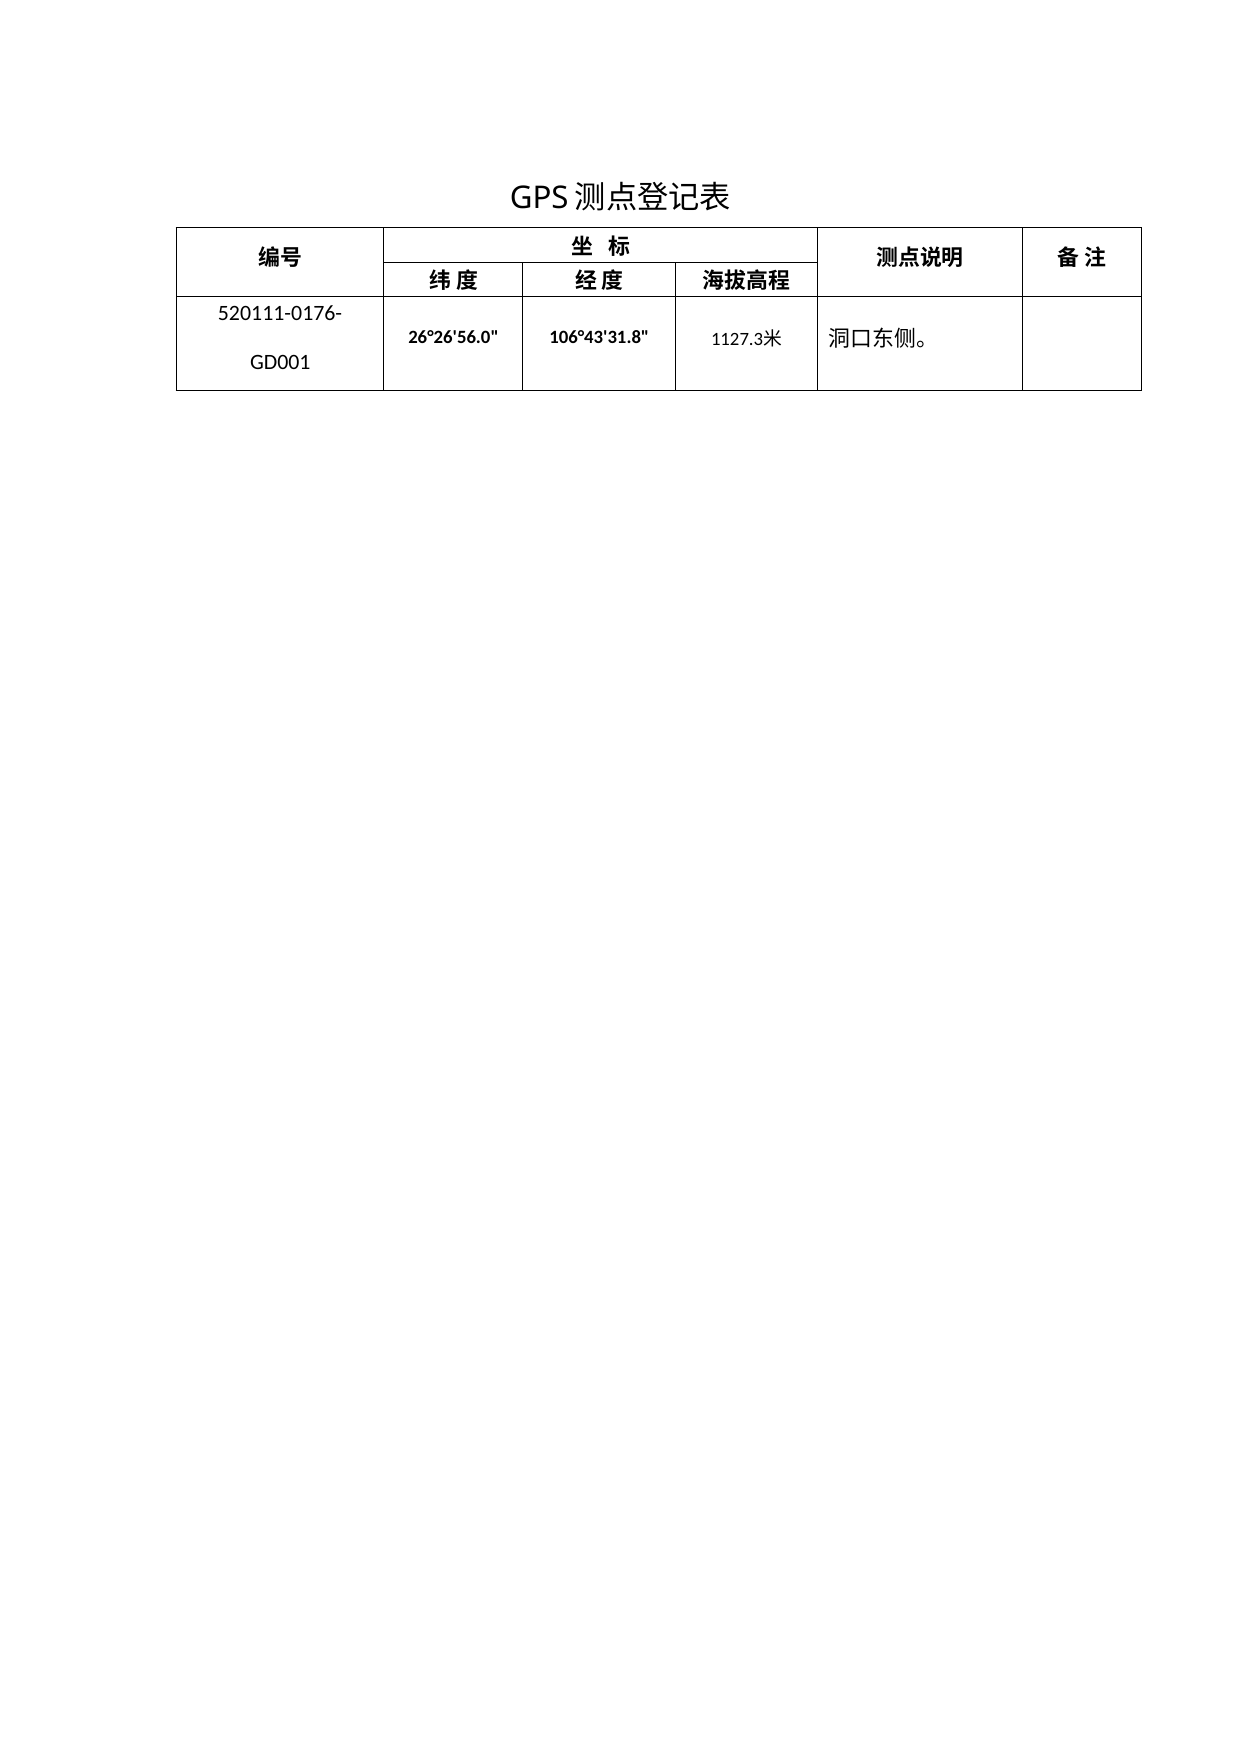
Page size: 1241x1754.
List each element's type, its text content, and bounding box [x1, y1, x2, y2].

table_header 测点说明 [818, 228, 1022, 296]
table_cell 1127.3米 [676, 297, 817, 390]
table_header 坐 标 [384, 228, 817, 262]
text GPS测点登记表 [187, 162, 1053, 227]
table_cell 106°43'31.8" [523, 297, 675, 390]
table_cell 经 度 [523, 263, 675, 296]
table_cell 纬 度 [384, 263, 522, 296]
table_cell [1023, 297, 1141, 390]
table_cell 海拔高程 [676, 263, 817, 296]
table_cell 520111-0176-GD001 [177, 297, 383, 390]
table_header 编号 [177, 228, 383, 296]
table_cell 26°26'56.0" [384, 297, 522, 390]
table_cell 洞口东侧。 [818, 297, 1022, 390]
table_header 备 注 [1023, 228, 1141, 296]
